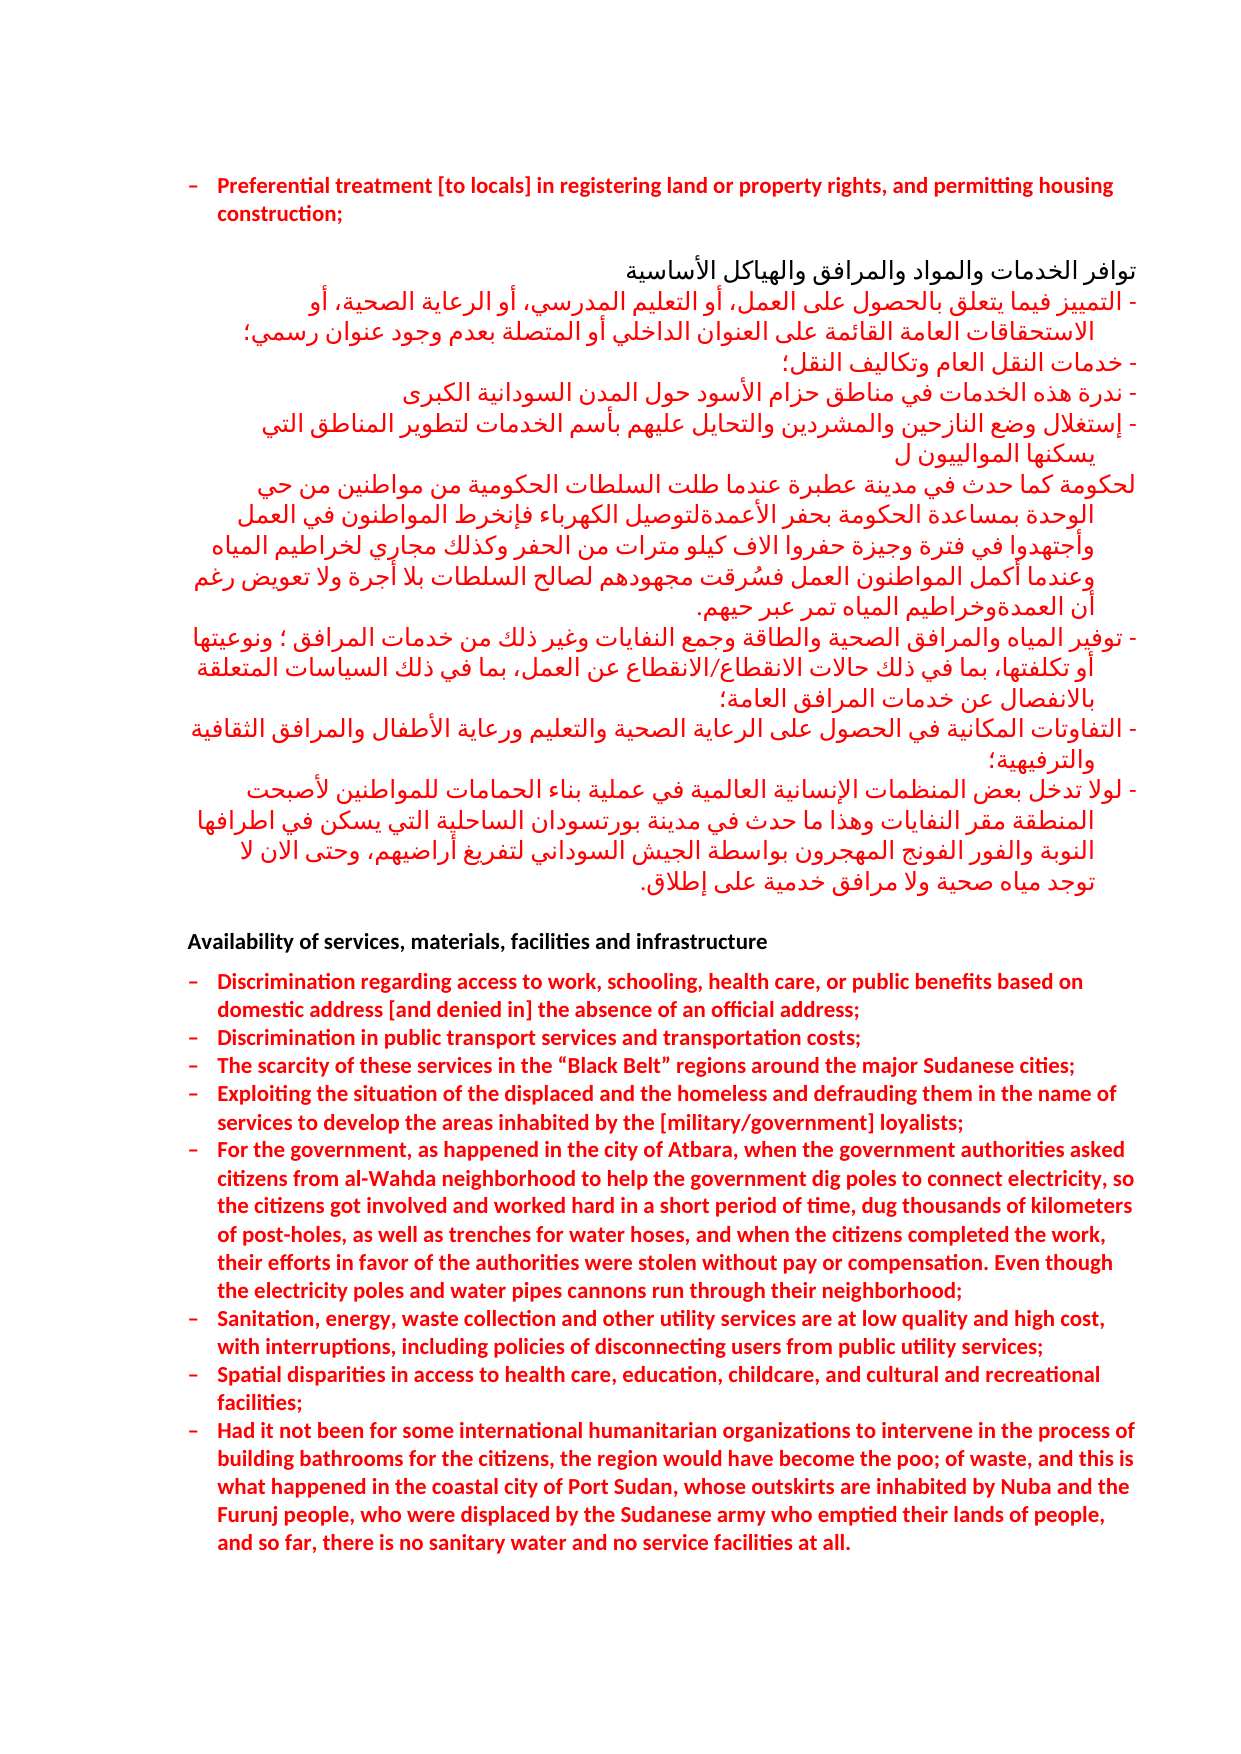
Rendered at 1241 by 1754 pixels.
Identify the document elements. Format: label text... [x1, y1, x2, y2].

text - توفير المياه والمرافق الصحية والطاقة وجمع النفايات وغير ذلك من خدمات المرافق ؛ ونوعيتها أو تكلفتها، بما في ذلك حالات الانقطاع/الانقطاع عن العمل، بما في ذلك السياسات المتعلقة بالانفصال عن خدمات المرافق العامة؛ [187, 622, 1137, 713]
list Sanitation, energy, waste collection and other utility services are at low quality and high cost, with interruptions, including policies of disconnecting users from public utility services; [187, 1304, 1137, 1360]
text لحكومة كما حدث في مدينة عطبرة عندما طلت السلطات الحكومية من مواطنين من حي الوحدة بمساعدة الحكومة بحفر الأعمدةلتوصيل الكهرباء فإنخرط المواطنون في العمل وأجتهدوا في فترة وجيزة حفروا الاف كيلو مترات من الحفر وكذلك مجاري لخراطيم المياه وعندما أكمل المواطنون العمل فسُرقت مجهودهم لصالح السلطات بلا أجرة ولا تعويض رغم أن العمدةوخراطيم المياه تمر عبر حيهم. [187, 469, 1137, 622]
text توافر الخدمات والمواد والمرافق والهياكل الأساسية [187, 256, 1137, 286]
list Spatial disparities in access to health care, education, childcare, and cultural and recreational facilities; [187, 1360, 1137, 1416]
list The scarcity of these services in the “Black Belt” regions around the major Sudanese cities; [187, 1052, 1137, 1079]
list Exploiting the situation of the displaced and the homeless and defrauding them in the name of services to develop the areas inhabited by the [military/government] loyalists; [187, 1079, 1137, 1136]
list Preferential treatment [to locals] in registering land or property rights, and permitting housing construction; [187, 171, 1137, 227]
text - لولا تدخل بعض المنظمات الإنسانية العالمية في عملية بناء الحمامات للمواطنين لأصبحت المنطقة مقر النفايات وهذا ما حدث في مدينة بورتسودان الساحلية التي يسكن في اطرافها النوبة والفور الفونج المهجرون بواسطة الجيش السوداني لتفريغ أراضيهم، وحتى الان لا توجد مياه صحية ولا مرافق خدمية على إطلاق. [187, 774, 1137, 896]
text - التفاوتات المكانية في الحصول على الرعاية الصحية والتعليم ورعاية الأطفال والمرافق الثقافية والترفيهية؛ [187, 713, 1137, 774]
list Discrimination regarding access to work, schooling, health care, or public benefits based on domestic address [and denied in] the absence of an official address; [187, 967, 1137, 1023]
text - ندرة هذه الخدمات في مناطق حزام الأسود حول المدن السودانية الكبرى [187, 378, 1137, 408]
text - إستغلال وضع النازحين والمشردين والتحايل عليهم بأسم الخدمات لتطوير المناطق التي يسكنها الموالييون ل [187, 408, 1137, 469]
text Availability of services, materials, facilities and infrastructure [187, 927, 1137, 955]
list Had it not been for some international humanitarian organizations to intervene in the process of building bathrooms for the citizens, the region would have become the poo; of waste, and this is what happened in the coastal city of Port Sudan, whose outskirts are inhabited by Nuba and the Furunj people, who were displaced by the Sudanese army who emptied their lands of people, and so far, there is no sanitary water and no service facilities at all. [187, 1416, 1137, 1556]
list For the government, as happened in the city of Atbara, when the government authorities asked citizens from al-Wahda neighborhood to help the government dig poles to connect electricity, so the citizens got involved and worked hard in a short period of time, dug thousands of kilometers of post-holes, as well as trenches for water hoses, and when the citizens completed the work, their efforts in favor of the authorities were stolen without pay or compensation. Even though the electricity poles and water pipes cannons run through their neighborhood; [187, 1136, 1137, 1304]
list Discrimination in public transport services and transportation costs; [187, 1023, 1137, 1052]
text - التمييز فيما يتعلق بالحصول على العمل، أو التعليم المدرسي، أو الرعاية الصحية، أو الاستحقاقات العامة القائمة على العنوان الداخلي أو المتصلة بعدم وجود عنوان رسمي؛ [187, 286, 1137, 347]
text - خدمات النقل العام وتكاليف النقل؛ [187, 347, 1137, 378]
